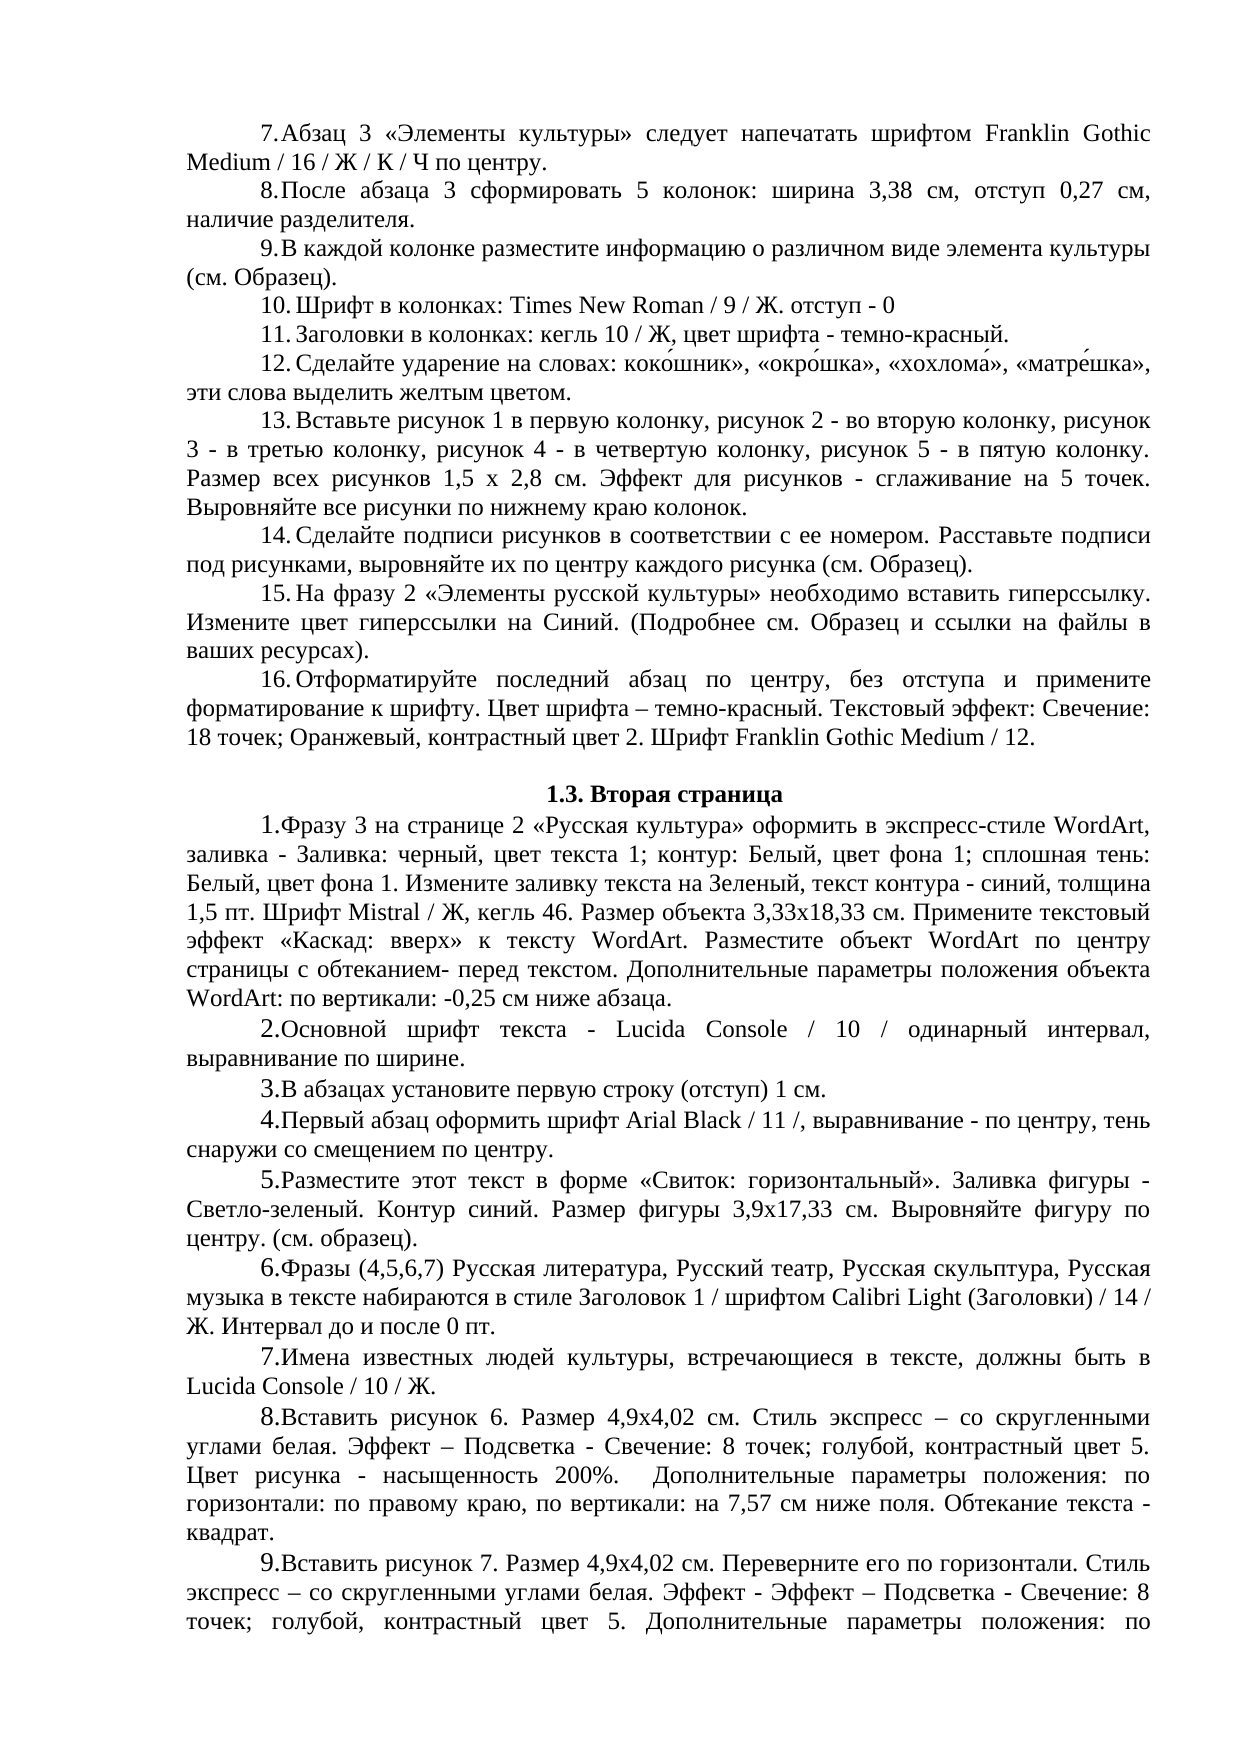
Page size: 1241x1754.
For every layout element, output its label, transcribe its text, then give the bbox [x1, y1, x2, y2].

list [186, 1546, 1152, 1635]
list Абзац 3 «Элементы культуры» следует напечатать шрифтом Franklin Gothic Medium / 16 / Ж / К / Ч по центру. [186, 118, 1152, 176]
list Сделайте ударение на словах: коко́шник», «окро́шка», «хохлома́», «матре́шка», эти слова выделить желтым цветом. [186, 348, 1152, 406]
list Фразы (4,5,6,7) Русская литература, Русский театр, Русская скульптура, Русская музыка в тексте набираются в стиле Заголовок 1 / шрифтом Calibri Light (Заголовки) / 14 / Ж. Интервал до и после 0 пт. [186, 1251, 1152, 1340]
list В абзацах установите первую строку (отступ) 1 см. [186, 1072, 1152, 1103]
list Фразу 3 на странице 2 «Русская культура» оформить в экспресс-стиле WordArt, заливка - Заливка: черный, цвет текста 1; контур: Белый, цвет фона 1; сплошная тень: Белый, цвет фона 1. Измените заливку текста на Зеленый, текст контура - синий, толщина 1,5 пт. Шрифт Mistral / Ж, кегль 46. Размер объекта 3,33x18,33 см. Примените текстовый эффект «Каскад: вверх» к тексту WordArt. Разместите объект WordArt по центру страницы с обтеканием- перед текстом. Дополнительные параметры положения объекта WordArt: по вертикали: -0,25 см ниже абзаца. [186, 808, 1152, 1012]
subtitle 1.3. Вторая страница [177, 779, 1152, 808]
list Вставить рисунок 6. Размер 4,9х4,02 см. Стиль экспресс – со скругленными углами белая. Эффект – Подсветка - Свечение: 8 точек; голубой, контрастный цвет 5. Цвет рисунка - насыщенность 200%. Дополнительные параметры положения: по горизонтали: по правому краю, по вертикали: на 7,57 см ниже поля. Обтекание текста - квадрат. [186, 1400, 1152, 1546]
list Отформатируйте последний абзац по центру, без отступа и примените форматирование к шрифту. Цвет шрифта – темно-красный. Текстовый эффект: Свечение: 18 точек; Оранжевый, контрастный цвет 2. Шрифт Franklin Gothic Medium / 12. [186, 664, 1152, 751]
list В каждой колонке разместите информацию о различном виде элемента культуры (см. Образец). [186, 233, 1152, 291]
list После абзаца 3 сформировать 5 колонок: ширина 3,38 см, отступ 0,27 см, наличие разделителя. [186, 176, 1152, 233]
list Вставьте рисунок 1 в первую колонку, рисунок 2 - во вторую колонку, рисунок 3 - в третью колонку, рисунок 4 - в четвертую колонку, рисунок 5 - в пятую колонку. Размер всех рисунков 1,5 х 2,8 см. Эффект для рисунков - сглаживание на 5 точек. Выровняйте все рисунки по нижнему краю колонок. [186, 406, 1152, 521]
list Заголовки в колонках: кегль 10 / Ж, цвет шрифта - темно-красный. [186, 319, 1152, 348]
list Первый абзац оформить шрифт Arial Black / 11 /, выравнивание - по центру, тень снаружи со смещением по центру. [186, 1103, 1152, 1163]
list На фразу 2 «Элементы русской культуры» необходимо вставить гиперссылку. Измените цвет гиперссылки на Синий. (Подробнее см. Образец и ссылки на файлы в ваших ресурсах). [186, 578, 1152, 664]
list Разместите этот текст в форме «Свиток: горизонтальный». Заливка фигуры - Светло-зеленый. Контур синий. Размер фигуры 3,9х17,33 см. Выровняйте фигуру по центру. (см. образец). [186, 1163, 1152, 1251]
list Шрифт в колонках: Times New Roman / 9 / Ж. отступ - 0 [186, 291, 1152, 319]
list Основной шрифт текста - Lucida Console / 10 / одинарный интервал, выравнивание по ширине. [186, 1012, 1152, 1072]
list Сделайте подписи рисунков в соответствии с ее номером. Расставьте подписи под рисунками, выровняйте их по центру каждого рисунка (см. Образец). [186, 521, 1152, 578]
list Имена известных людей культуры, встречающиеся в тексте, должны быть в Lucida Console / 10 / Ж. [186, 1340, 1152, 1400]
